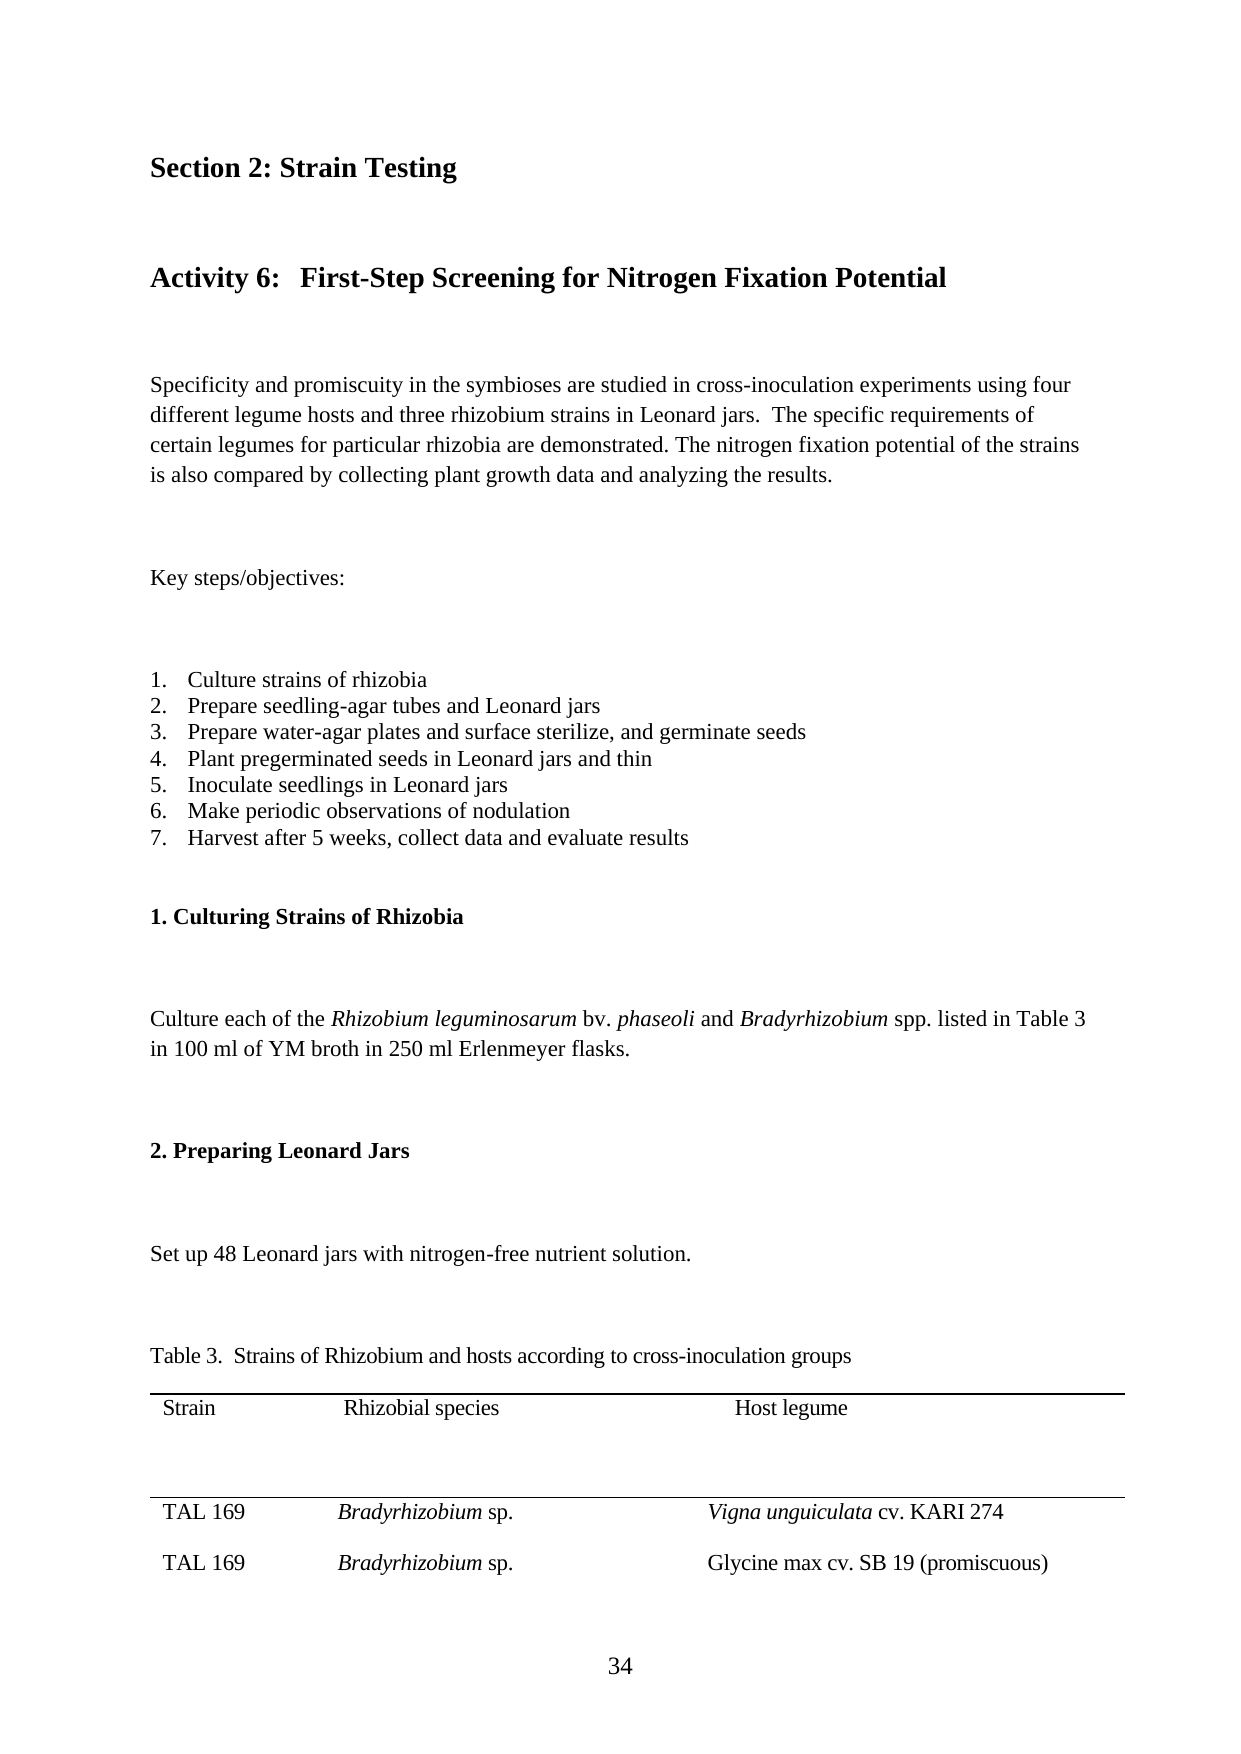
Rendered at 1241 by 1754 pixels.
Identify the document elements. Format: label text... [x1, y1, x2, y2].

text Section 2: Strain Testing [150, 150, 1090, 183]
text Set up 48 Leonard jars with nitrogen-free nutrient solution. [150, 1239, 1090, 1266]
text Table 3. Strains of Rhizobium and hosts according to cross-inoculation groups [150, 1342, 1090, 1368]
list Harvest after 5 weeks, collect data and evaluate results [150, 824, 1090, 850]
list Prepare seedling-agar tubes and Leonard jars [150, 692, 1090, 718]
table_cell Vigna unguiculata cv. KARI 274 [695, 1498, 1125, 1549]
text 2. Preparing Leonard Jars [150, 1137, 1090, 1164]
list Make periodic observations of nodulation [150, 797, 1090, 824]
list Plant pregerminated seeds in Leonard jars and thin [150, 745, 1090, 771]
table_cell TAL 169 [150, 1498, 325, 1549]
list Inoculate seedlings in Leonard jars [150, 771, 1090, 797]
text Key steps/objectives: [150, 563, 1090, 590]
table_header Strain [150, 1395, 325, 1497]
table_cell TAL 169 [150, 1549, 325, 1600]
text Specificity and promiscuity in the symbioses are studied in cross-inoculation experiments using four different legume hosts and three rhizobium strains in Leonard jars. The specific requirements of certain legumes for particular rhizobia are demonstrated. The nitrogen fixation potential of the strains is also compared by collecting plant growth data and analyzing the results. [150, 371, 1090, 488]
text 1. Culturing Strains of Rhizobia [150, 903, 1090, 929]
table_header Host legume [695, 1395, 1125, 1497]
text Activity 6: First-Step Screening for Nitrogen Fixation Potential [150, 260, 1090, 294]
list Prepare water-agar plates and surface sterilize, and germinate seeds [150, 718, 1090, 745]
table_header Rhizobial species [325, 1395, 695, 1497]
table_cell Bradyrhizobium sp. [325, 1498, 695, 1549]
text Culture each of the Rhizobium leguminosarum bv. phaseoli and Bradyrhizobium spp. listed in Table 3 in 100 ml of YM broth in 250 ml Erlenmeyer flasks. [150, 1005, 1090, 1062]
table_cell Glycine max cv. SB 19 (promiscuous) [695, 1549, 1125, 1600]
list Culture strains of rhizobia [150, 666, 1090, 692]
table_cell Bradyrhizobium sp. [325, 1549, 695, 1600]
